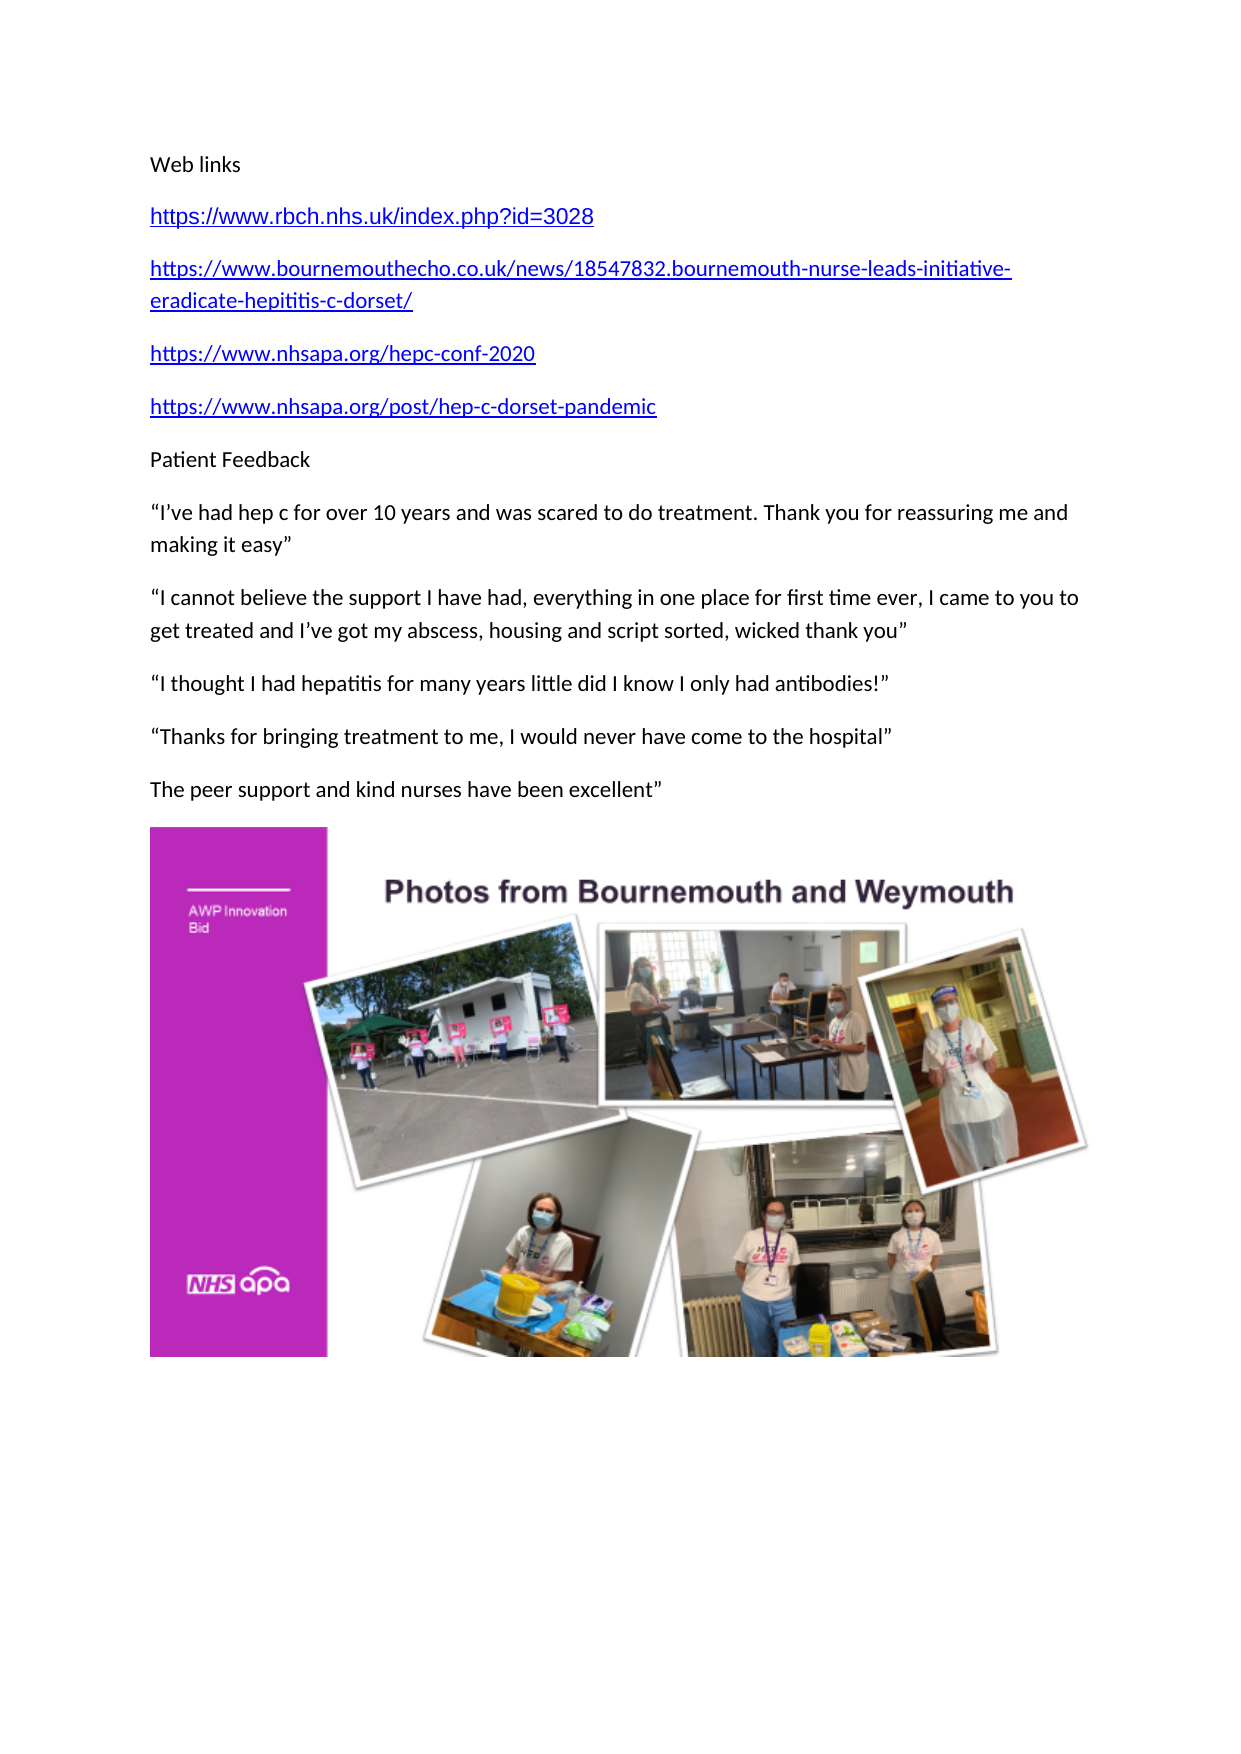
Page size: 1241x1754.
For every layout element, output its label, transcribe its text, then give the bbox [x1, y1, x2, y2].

text “I thought I had hepatitis for many years little did I know I only had antibodies!” [150, 669, 1090, 697]
text “I’ve had hep c for over 10 years and was scared to do treatment. Thank you for reassuring me and making it easy” [150, 498, 1090, 558]
text Web links [150, 150, 1090, 178]
text “Thanks for bringing treatment to me, I would never have come to the hospital” [150, 722, 1090, 750]
text https://www.nhsapa.org/post/hep-c-dorset-pandemic [150, 392, 1090, 420]
text Patient Feedback [150, 445, 1090, 473]
text https://www.rbch.nhs.uk/index.php?id=3028 [150, 203, 1090, 229]
text The peer support and kind nurses have been excellent” [150, 775, 1090, 803]
text “I cannot believe the support I have had, everything in one place for first time ever, I came to you to get treated and I’ve got my abscess, housing and script sorted, wicked thank you” [150, 583, 1090, 644]
picture [150, 827, 1091, 1357]
text https://www.bournemouthecho.co.uk/news/18547832.bournemouth-nurse-leads-initiative-eradicate-hepititis-c-dorset/ [150, 254, 1090, 314]
text https://www.nhsapa.org/hepc-conf-2020 [150, 339, 1090, 367]
